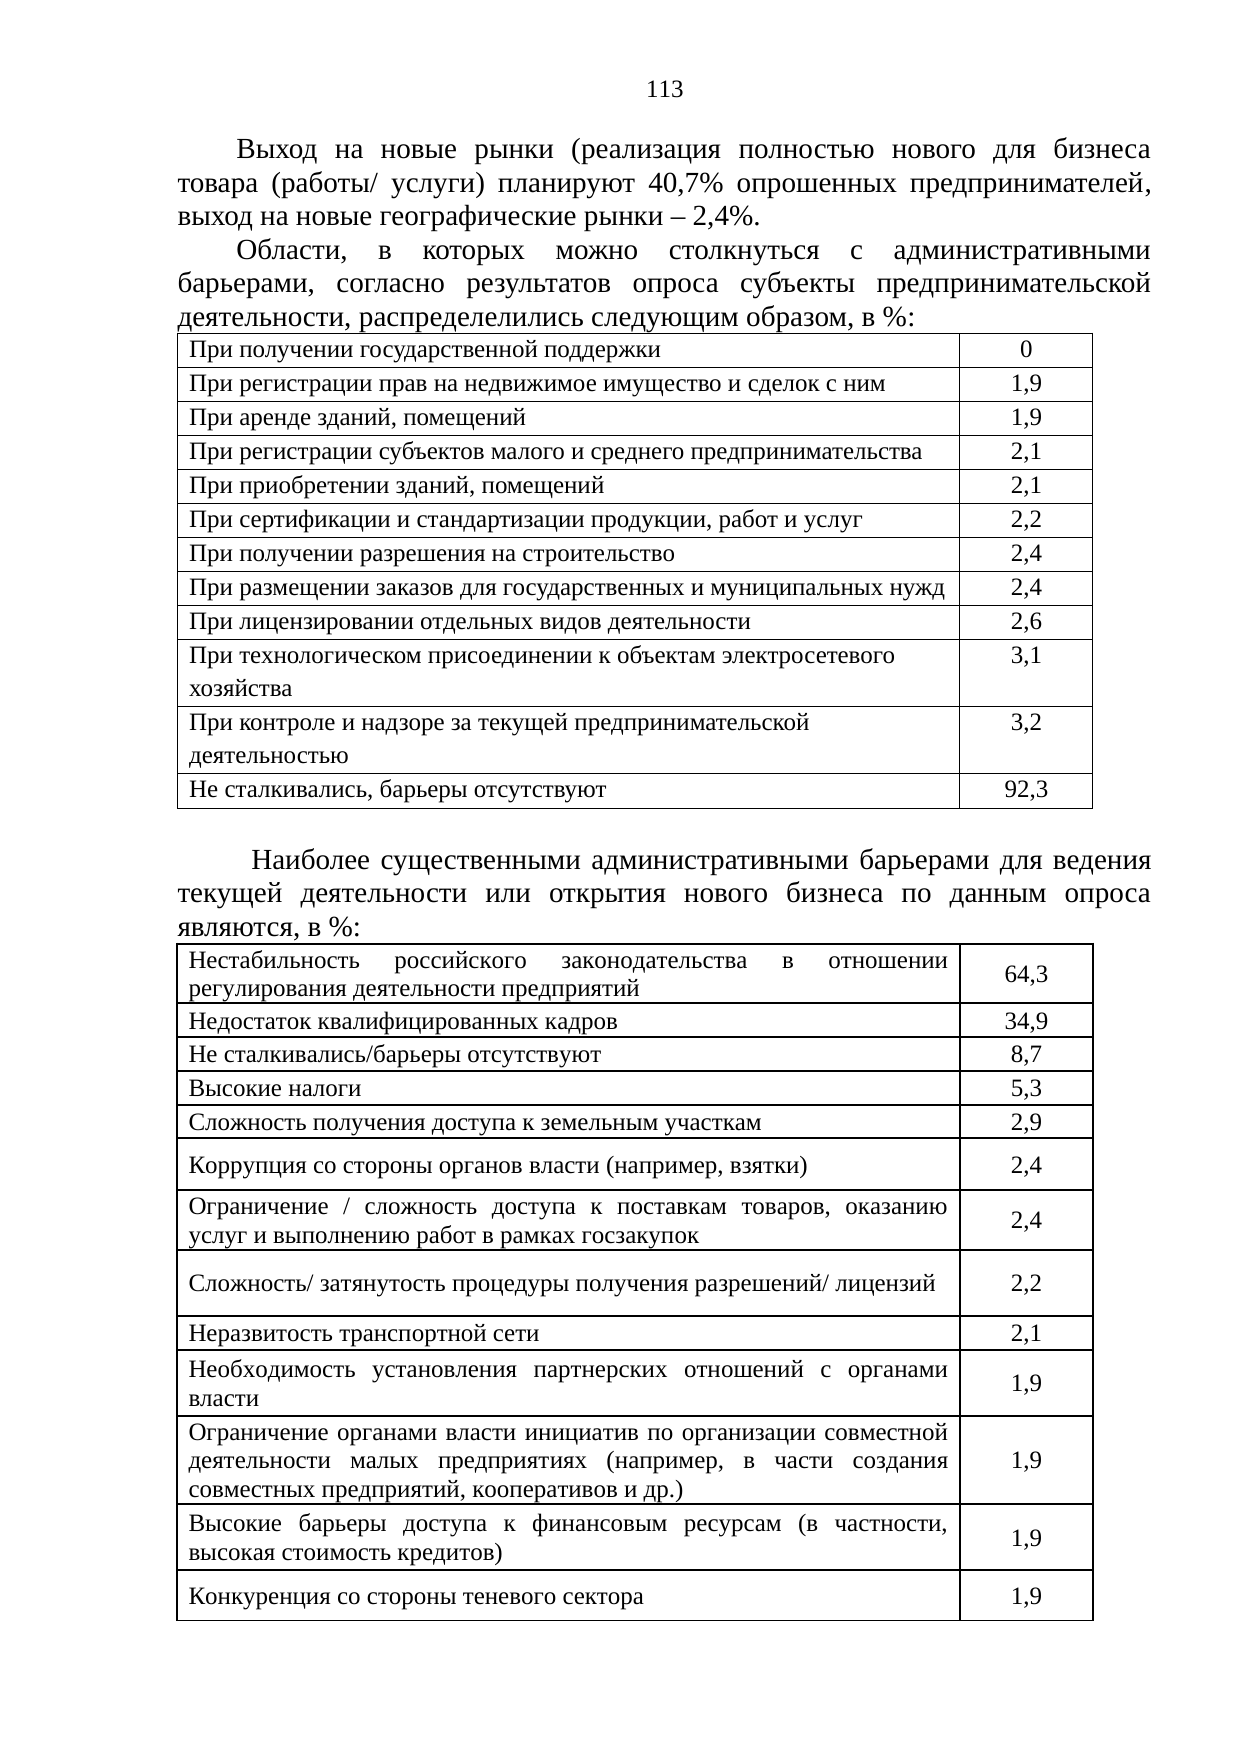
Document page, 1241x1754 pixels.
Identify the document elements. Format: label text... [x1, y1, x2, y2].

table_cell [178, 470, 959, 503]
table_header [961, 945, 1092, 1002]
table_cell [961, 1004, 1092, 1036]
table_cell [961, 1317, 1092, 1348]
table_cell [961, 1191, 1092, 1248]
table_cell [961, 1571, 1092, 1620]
text Выход на новые рынки (реализация полностью нового для бизнеса товара (работы/ услуги) планируют 40,7% опрошенных предпринимателей, выход на новые географические рынки – 2,4%. [177, 131, 1152, 232]
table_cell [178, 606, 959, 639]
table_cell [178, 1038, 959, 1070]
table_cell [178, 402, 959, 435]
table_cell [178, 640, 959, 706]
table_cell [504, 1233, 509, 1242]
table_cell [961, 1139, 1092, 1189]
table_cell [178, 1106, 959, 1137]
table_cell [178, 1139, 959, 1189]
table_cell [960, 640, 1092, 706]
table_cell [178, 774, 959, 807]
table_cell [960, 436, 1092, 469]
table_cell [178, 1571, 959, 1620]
text Области, в которых можно столкнуться с административными барьерами, согласно результатов опроса субъекты предпринимательской деятельности, распределелились следующим образом, в %: [177, 232, 1152, 333]
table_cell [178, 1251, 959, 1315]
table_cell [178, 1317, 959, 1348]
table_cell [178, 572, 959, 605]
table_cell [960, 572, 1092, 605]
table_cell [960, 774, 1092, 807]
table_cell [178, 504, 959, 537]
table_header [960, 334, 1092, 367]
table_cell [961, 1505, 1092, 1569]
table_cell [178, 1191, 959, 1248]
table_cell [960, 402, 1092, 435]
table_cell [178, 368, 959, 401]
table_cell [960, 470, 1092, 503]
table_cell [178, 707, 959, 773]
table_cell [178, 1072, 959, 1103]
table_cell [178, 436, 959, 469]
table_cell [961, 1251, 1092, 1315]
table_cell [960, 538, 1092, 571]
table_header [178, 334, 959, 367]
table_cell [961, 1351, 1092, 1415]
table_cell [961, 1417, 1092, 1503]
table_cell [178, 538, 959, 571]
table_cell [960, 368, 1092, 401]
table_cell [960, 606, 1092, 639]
text Наиболее существенными административными барьерами для ведения текущей деятельности или открытия нового бизнеса по данным опроса являются, в %: [177, 842, 1152, 943]
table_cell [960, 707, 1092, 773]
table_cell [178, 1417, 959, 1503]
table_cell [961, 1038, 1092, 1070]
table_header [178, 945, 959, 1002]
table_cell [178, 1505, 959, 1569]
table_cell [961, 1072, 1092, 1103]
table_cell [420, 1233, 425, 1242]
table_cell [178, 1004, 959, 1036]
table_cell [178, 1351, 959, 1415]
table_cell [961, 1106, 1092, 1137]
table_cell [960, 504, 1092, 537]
